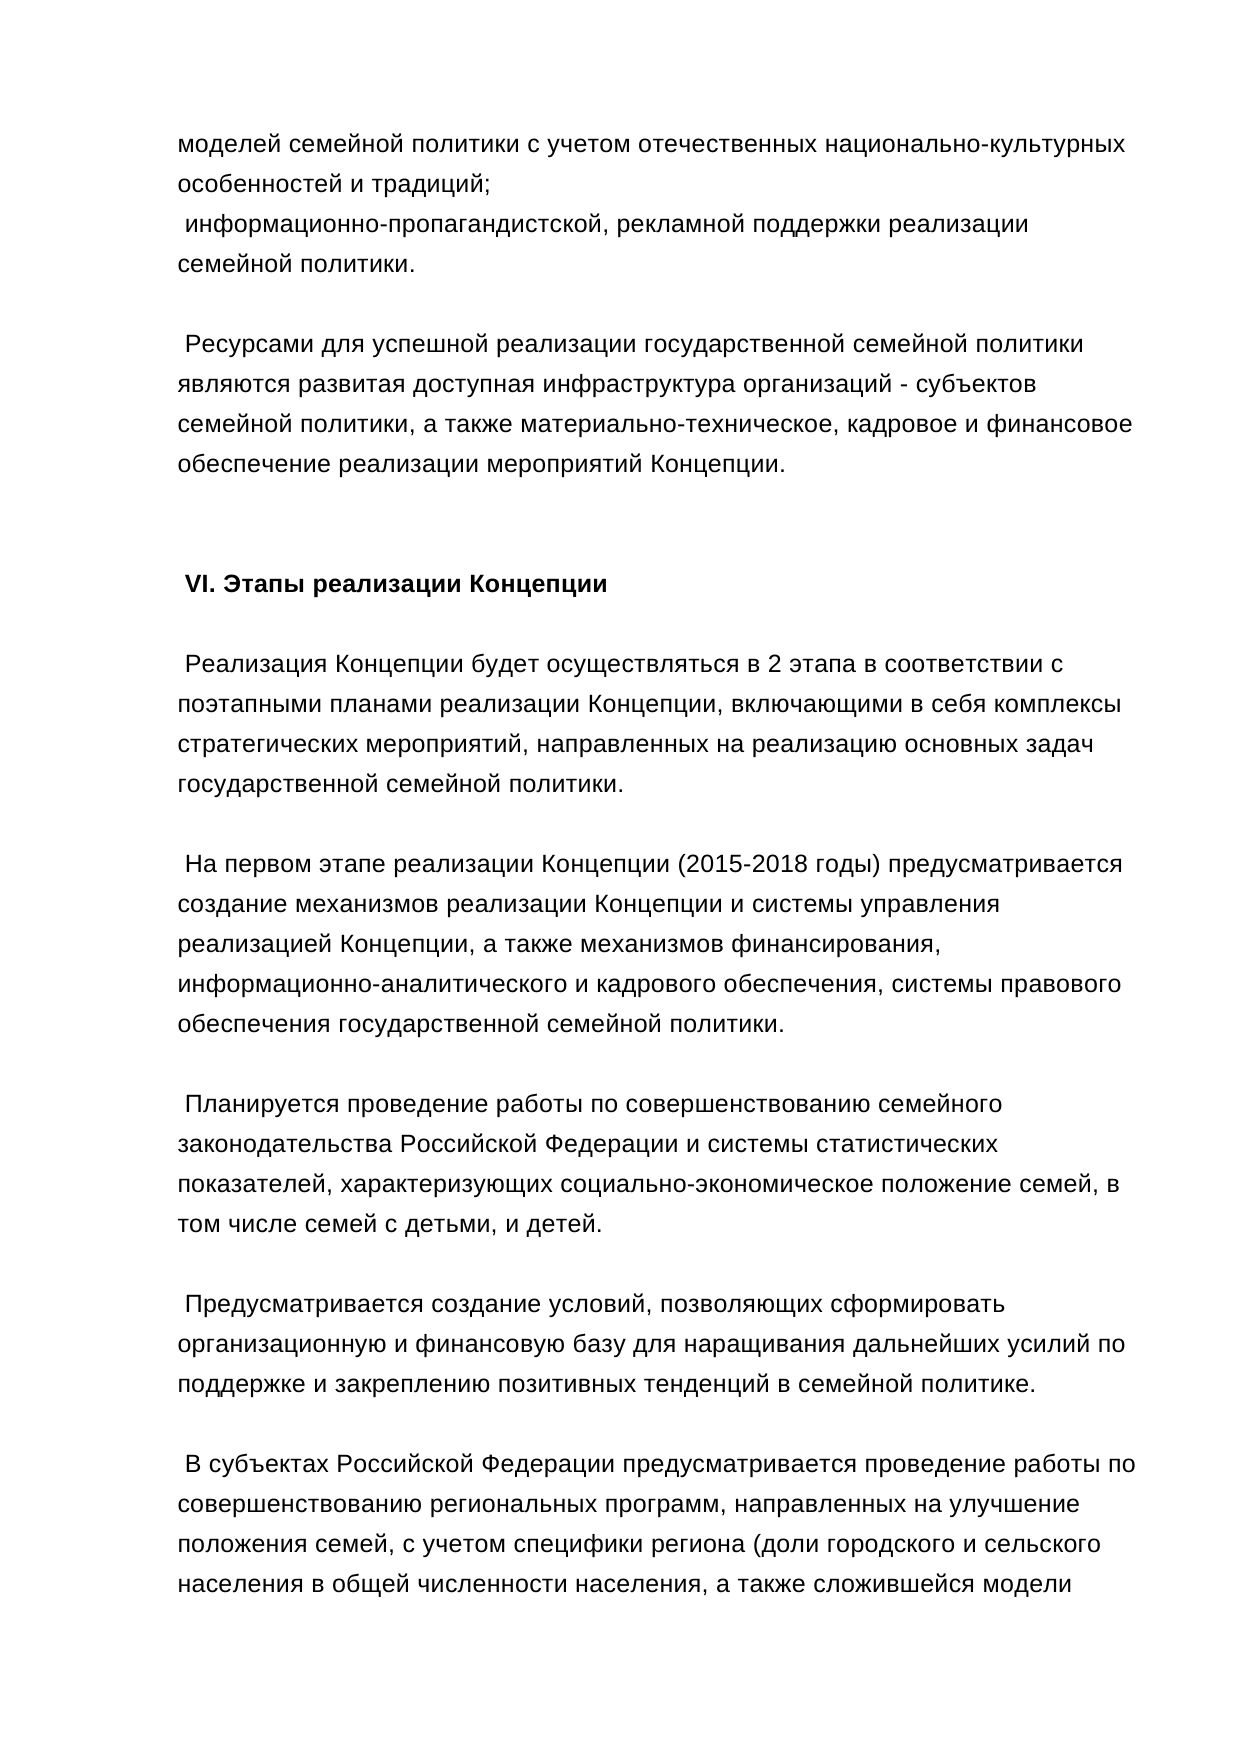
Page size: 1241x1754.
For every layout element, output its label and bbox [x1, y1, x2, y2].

text [177, 118, 1152, 1598]
